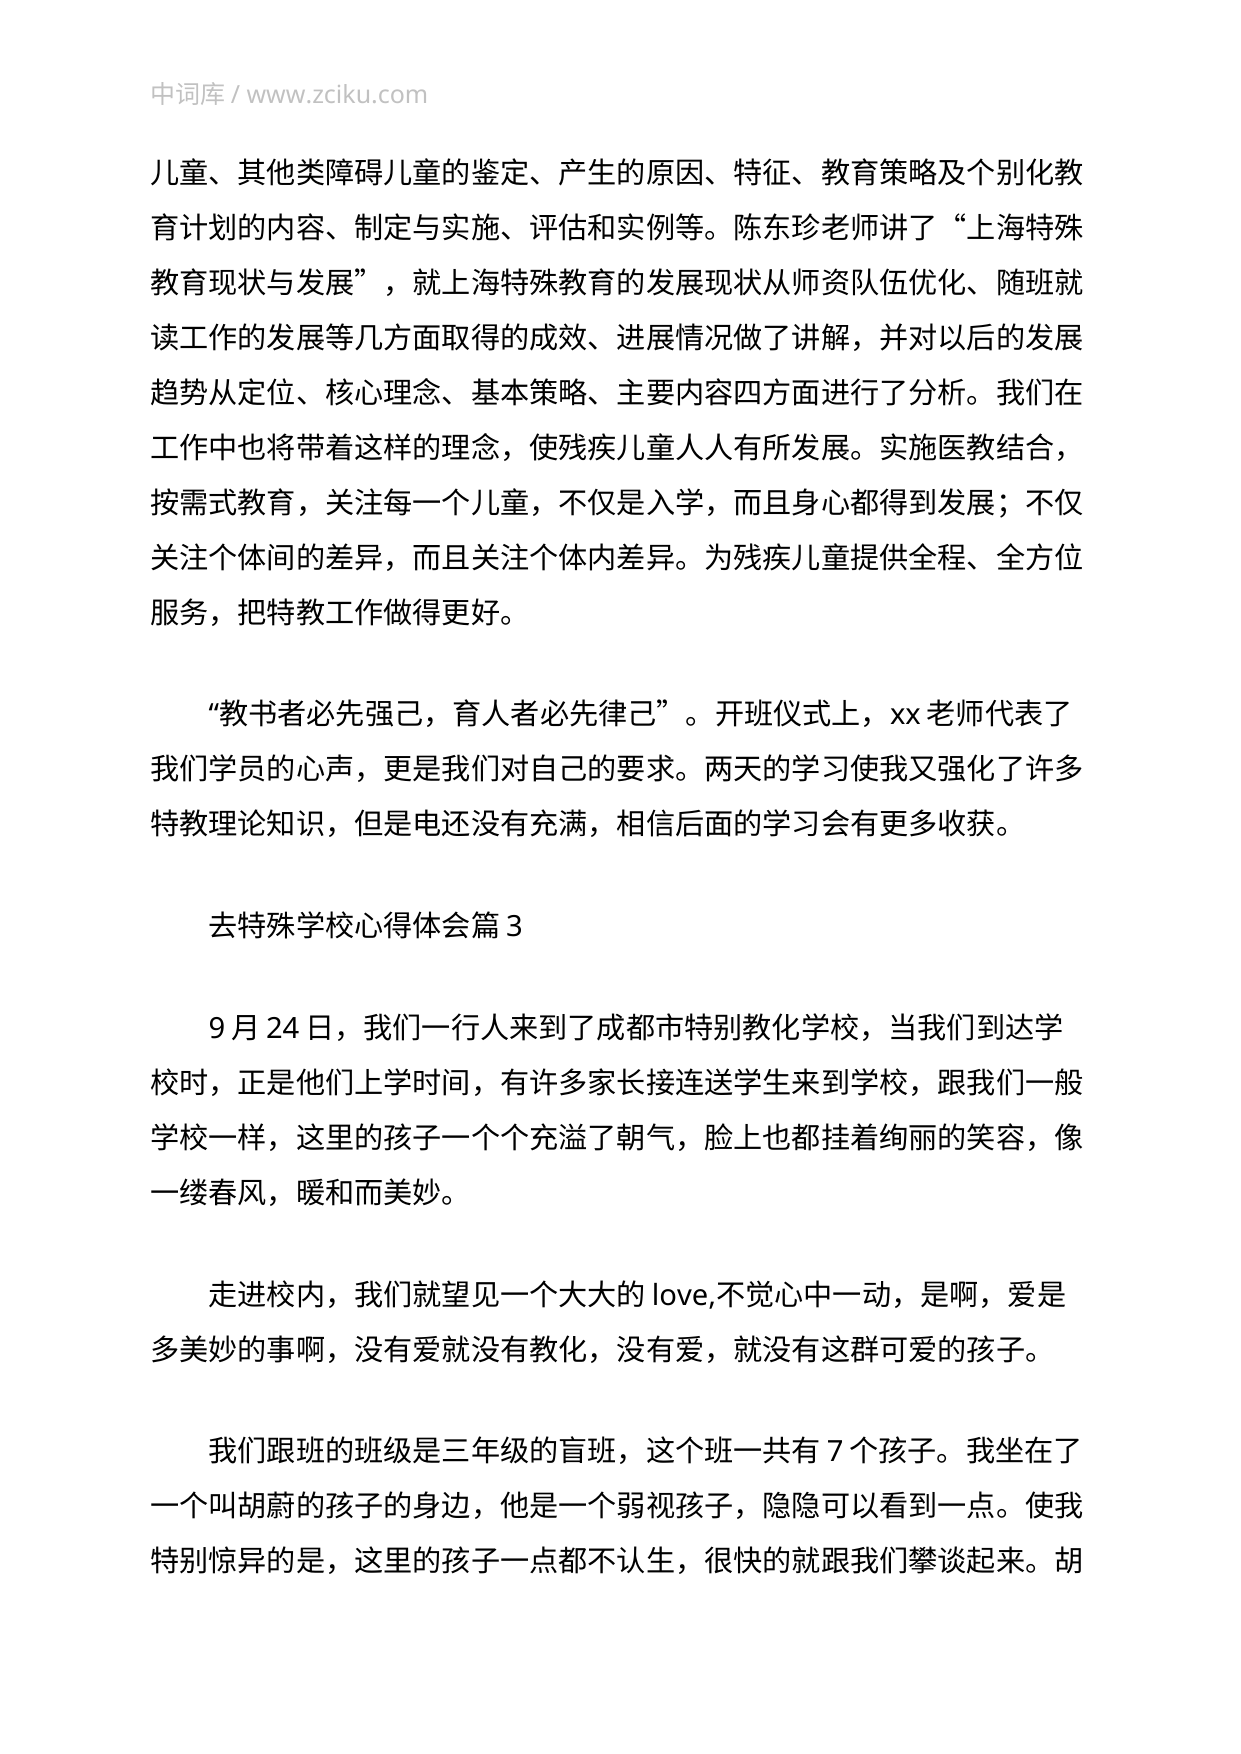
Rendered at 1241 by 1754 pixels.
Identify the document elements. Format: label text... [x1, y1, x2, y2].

text “教书者必先强己，育人者必先律己”。开班仪式上，xx老师代表了我们学员的心声，更是我们对自己的要求。两天的学习使我又强化了许多特教理论知识，但是电还没有充满，相信后面的学习会有更多收获。 [150, 691, 1090, 843]
text 走进校内，我们就望见一个大大的love,不觉心中一动，是啊，爱是多美妙的事啊，没有爱就没有教化，没有爱，就没有这群可爱的孩子。 [150, 1271, 1090, 1368]
text 去特殊学校心得体会篇3 [150, 903, 1090, 945]
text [150, 150, 1090, 631]
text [150, 1428, 1090, 1580]
text 9月24日，我们一行人来到了成都市特别教化学校，当我们到达学校时，正是他们上学时间，有许多家长接连送学生来到学校，跟我们一般学校一样，这里的孩子一个个充溢了朝气，脸上也都挂着绚丽的笑容，像一缕春风，暖和而美妙。 [150, 1004, 1090, 1212]
